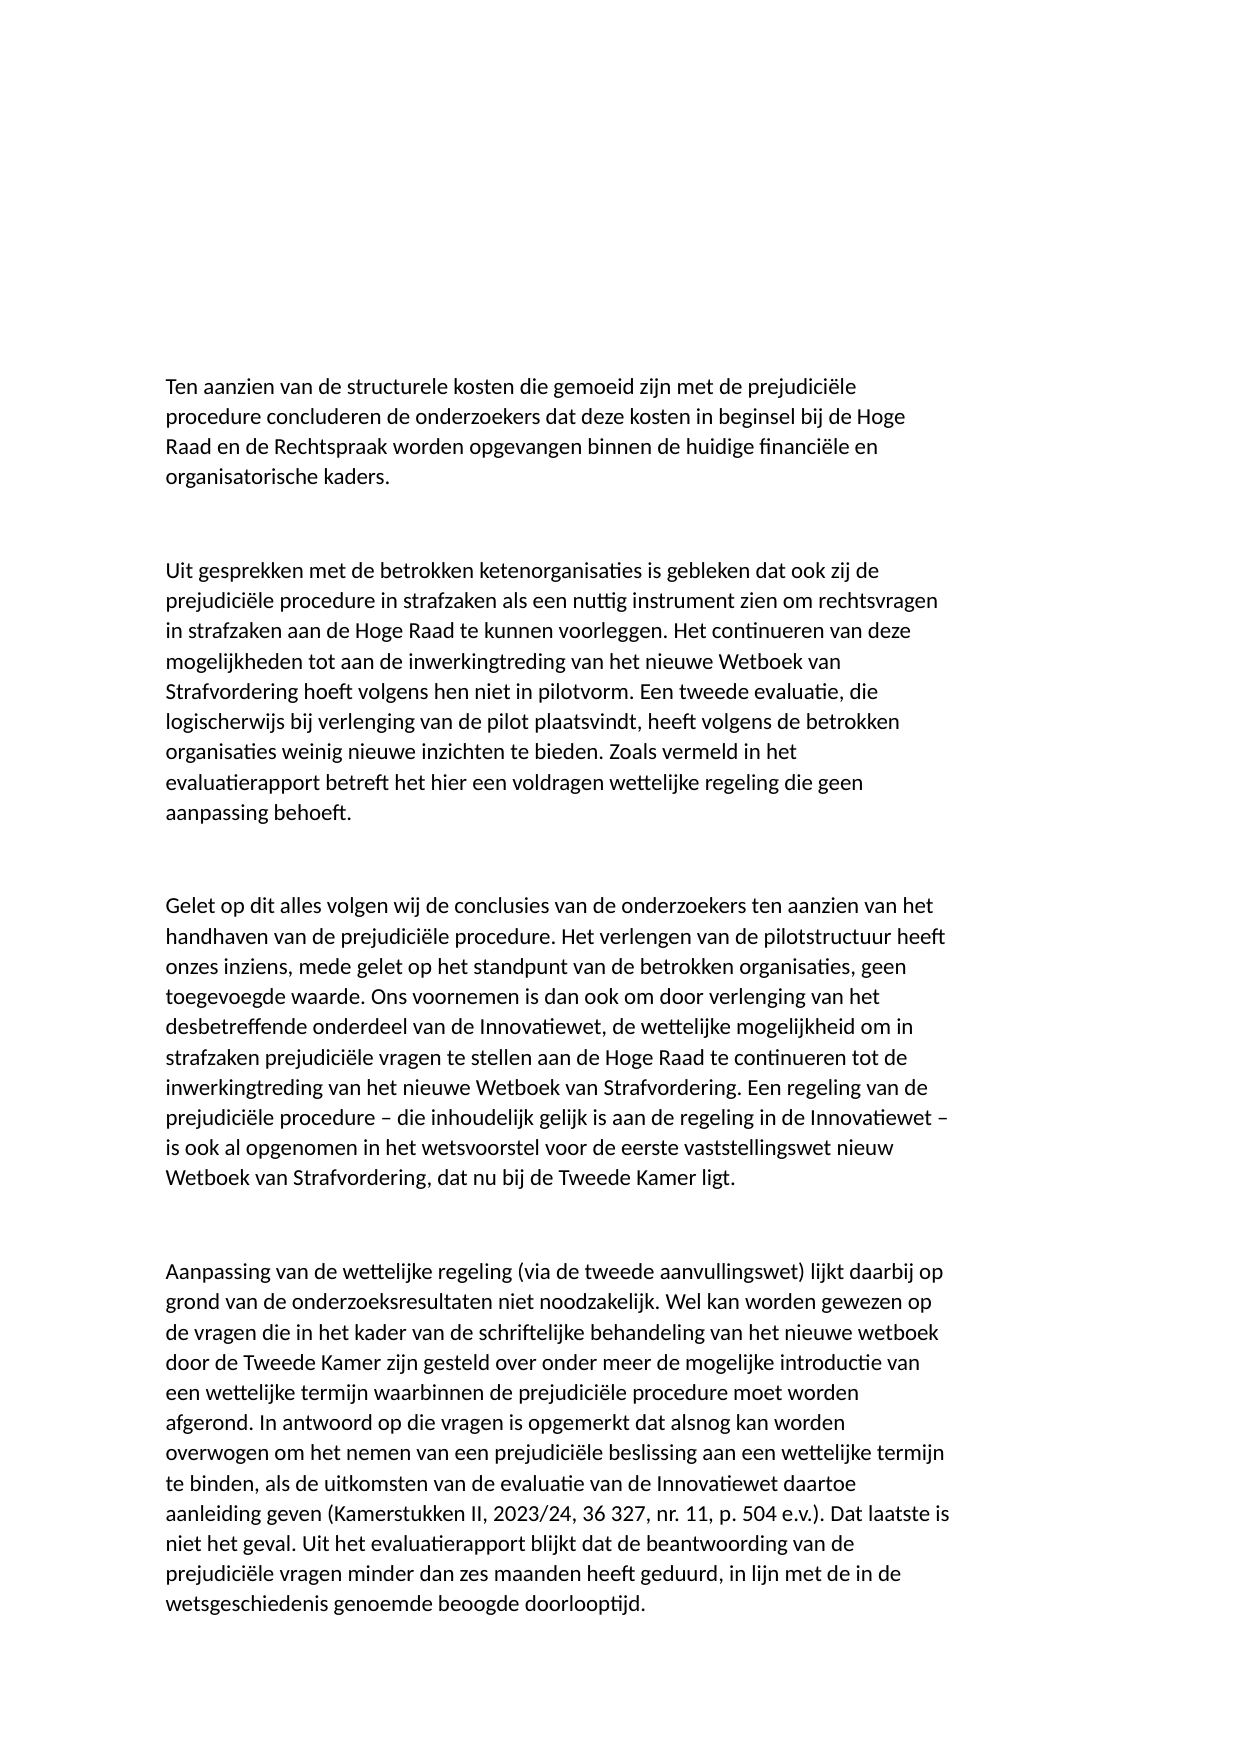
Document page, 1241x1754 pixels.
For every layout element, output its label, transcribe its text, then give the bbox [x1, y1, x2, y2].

text Aanpassing van de wettelijke regeling (via de tweede aanvullingswet) lijkt daarbij op grond van de onderzoeksresultaten niet noodzakelijk. Wel kan worden gewezen op de vragen die in het kader van de schriftelijke behandeling van het nieuwe wetboek door de Tweede Kamer zijn gesteld over onder meer de mogelijke introductie van een wettelijke termijn waarbinnen de prejudiciële procedure moet worden afgerond. In antwoord op die vragen is opgemerkt dat alsnog kan worden overwogen om het nemen van een prejudiciële beslissing aan een wettelijke termijn te binden, als de uitkomsten van de evaluatie van de Innovatiewet daartoe aanleiding geven (Kamerstukken II, 2023/24, 36 327, nr. 11, p. 504 e.v.). Dat laatste is niet het geval. Uit het evaluatierapport blijkt dat de beantwoording van de prejudiciële vragen minder dan zes maanden heeft geduurd, in lijn met de in de wetsgeschiedenis genoemde beoogde doorlooptijd. [165, 1257, 951, 1617]
text Ten aanzien van de structurele kosten die gemoeid zijn met de prejudiciële procedure concluderen de onderzoekers dat deze kosten in beginsel bij de Hoge Raad en de Rechtspraak worden opgevangen binnen de huidige financiële en organisatorische kaders. [165, 372, 951, 490]
text Gelet op dit alles volgen wij de conclusies van de onderzoekers ten aanzien van het handhaven van de prejudiciële procedure. Het verlengen van de pilotstructuur heeft onzes inziens, mede gelet op het standpunt van de betrokken organisaties, geen toegevoegde waarde. Ons voornemen is dan ook om door verlenging van het desbetreffende onderdeel van de Innovatiewet, de wettelijke mogelijkheid om in strafzaken prejudiciële vragen te stellen aan de Hoge Raad te continueren tot de inwerkingtreding van het nieuwe Wetboek van Strafvordering. Een regeling van de prejudiciële procedure – die inhoudelijk gelijk is aan de regeling in de Innovatiewet – is ook al opgenomen in het wetsvoorstel voor de eerste vaststellingswet nieuw Wetboek van Strafvordering, dat nu bij de Tweede Kamer ligt. [165, 892, 951, 1191]
text Uit gesprekken met de betrokken ketenorganisaties is gebleken dat ook zij de prejudiciële procedure in strafzaken als een nuttig instrument zien om rechtsvragen in strafzaken aan de Hoge Raad te kunnen voorleggen. Het continueren van deze mogelijkheden tot aan de inwerkingtreding van het nieuwe Wetboek van Strafvordering hoeft volgens hen niet in pilotvorm. Een tweede evaluatie, die logischerwijs bij verlenging van de pilot plaatsvindt, heeft volgens de betrokken organisaties weinig nieuwe inzichten te bieden. Zoals vermeld in het evaluatierapport betreft het hier een voldragen wettelijke regeling die geen aanpassing behoeft. [165, 556, 951, 826]
